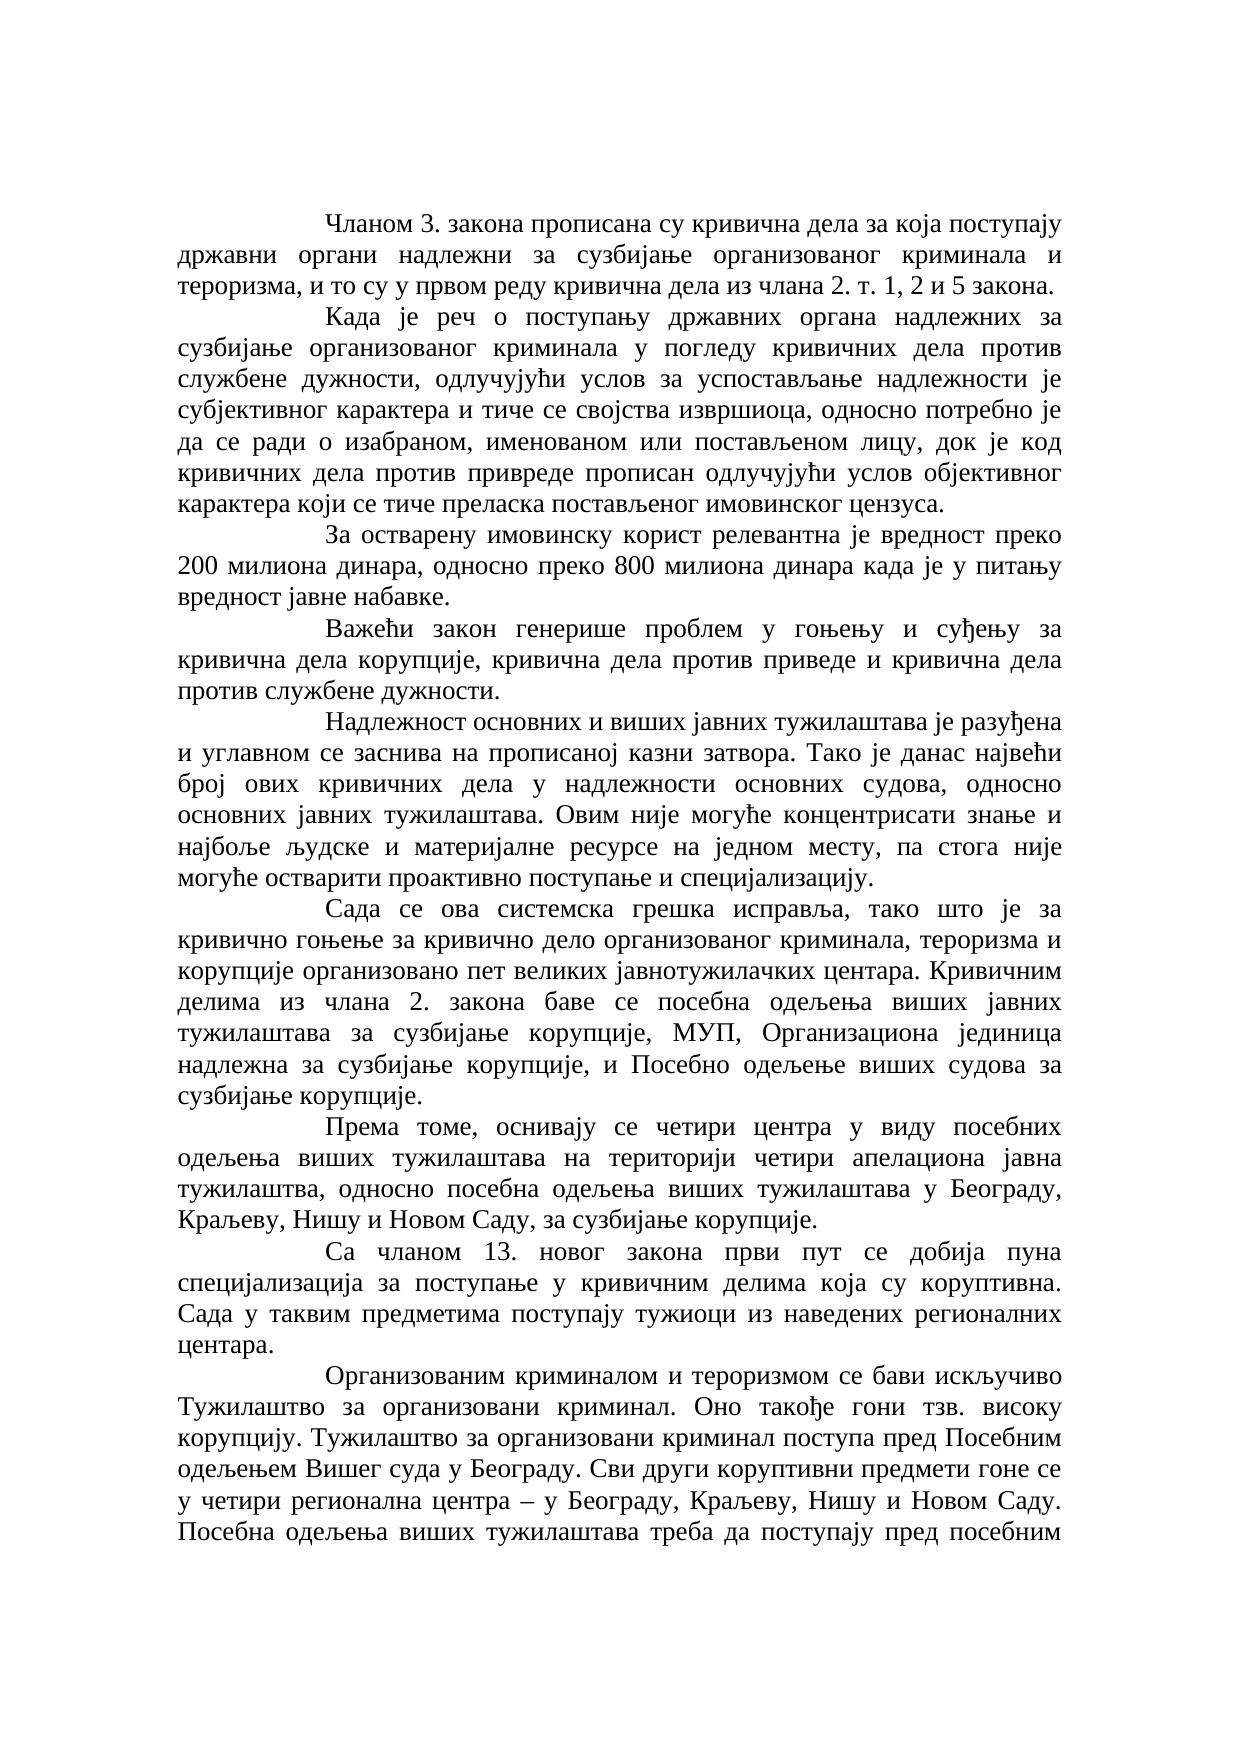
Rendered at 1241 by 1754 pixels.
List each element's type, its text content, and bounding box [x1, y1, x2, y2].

text За остварену имовинску корист релевантна је вредност преко 200 милиона динара, односно преко 800 милиона динара када је у питању вредност јавне набавке. [177, 518, 1063, 612]
text Сада се ова системска грешка исправља, тако што је за кривично гоњење за кривично дело организованог криминала, тероризма и корупције организовано пет великих јавнотужилачких центара. Кривичним делима из члана 2. закона баве се посебна одељења виших јавних тужилаштава за сузбијање корупције, МУП, Организациона јединица надлежна за сузбијање корупције, и Посебно одељење виших судова за сузбијање корупције. [177, 892, 1063, 1110]
text Са чланом 13. новог закона први пут се добија пуна специјализација за поступање у кривичним делима која су коруптивна. Сада у таквим предметима поступају тужиоци из наведених регионалних центара. [177, 1234, 1063, 1359]
text Када је реч о поступању државних органа надлежних за сузбијање организованог криминала у погледу кривичних дела против службене дужности, одлучујући услов за успостављање надлежности је субјективног карактера и тиче се својства извршиоца, односно потребно је да се ради о изабраном, именованом или постављеном лицу, док је код кривичних дела против привреде прописан одлучујући услов објективног карактера који се тиче преласка постављеног имовинског цензуса. [177, 300, 1063, 518]
text Према томе, оснивају се четири центра у виду посебних одељења виших тужилаштава на територији четири апелациона јавна тужилаштва, односно посебна одељења виших тужилаштава у Београду, Краљеву, Нишу и Новом Саду, за сузбијање корупције. [177, 1110, 1063, 1234]
text Чланом 3. закона прописана су кривична дела за која поступају државни органи надлежни за сузбијање организованог криминала и тероризма, и то су у првом реду кривична дела из члана 2. т. 1, 2 и 5 закона. [177, 207, 1063, 300]
text Надлежност основних и виших јавних тужилаштава је разуђена и углавном се заснива на прописаној казни затвора. Тако је данас највећи број ових кривичних дела у надлежности основних судова, односно основних јавних тужилаштава. Овим није могуће концентрисати знање и најбоље људске и материјалне ресурсе на једном месту, па стога није могуће остварити проактивно поступање и специјализацију. [177, 705, 1063, 892]
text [177, 1359, 1063, 1546]
text Важећи закон генерише проблем у гоњењу и суђењу за кривична дела корупције, кривична дела против приведе и кривична дела против службене дужности. [177, 612, 1063, 705]
